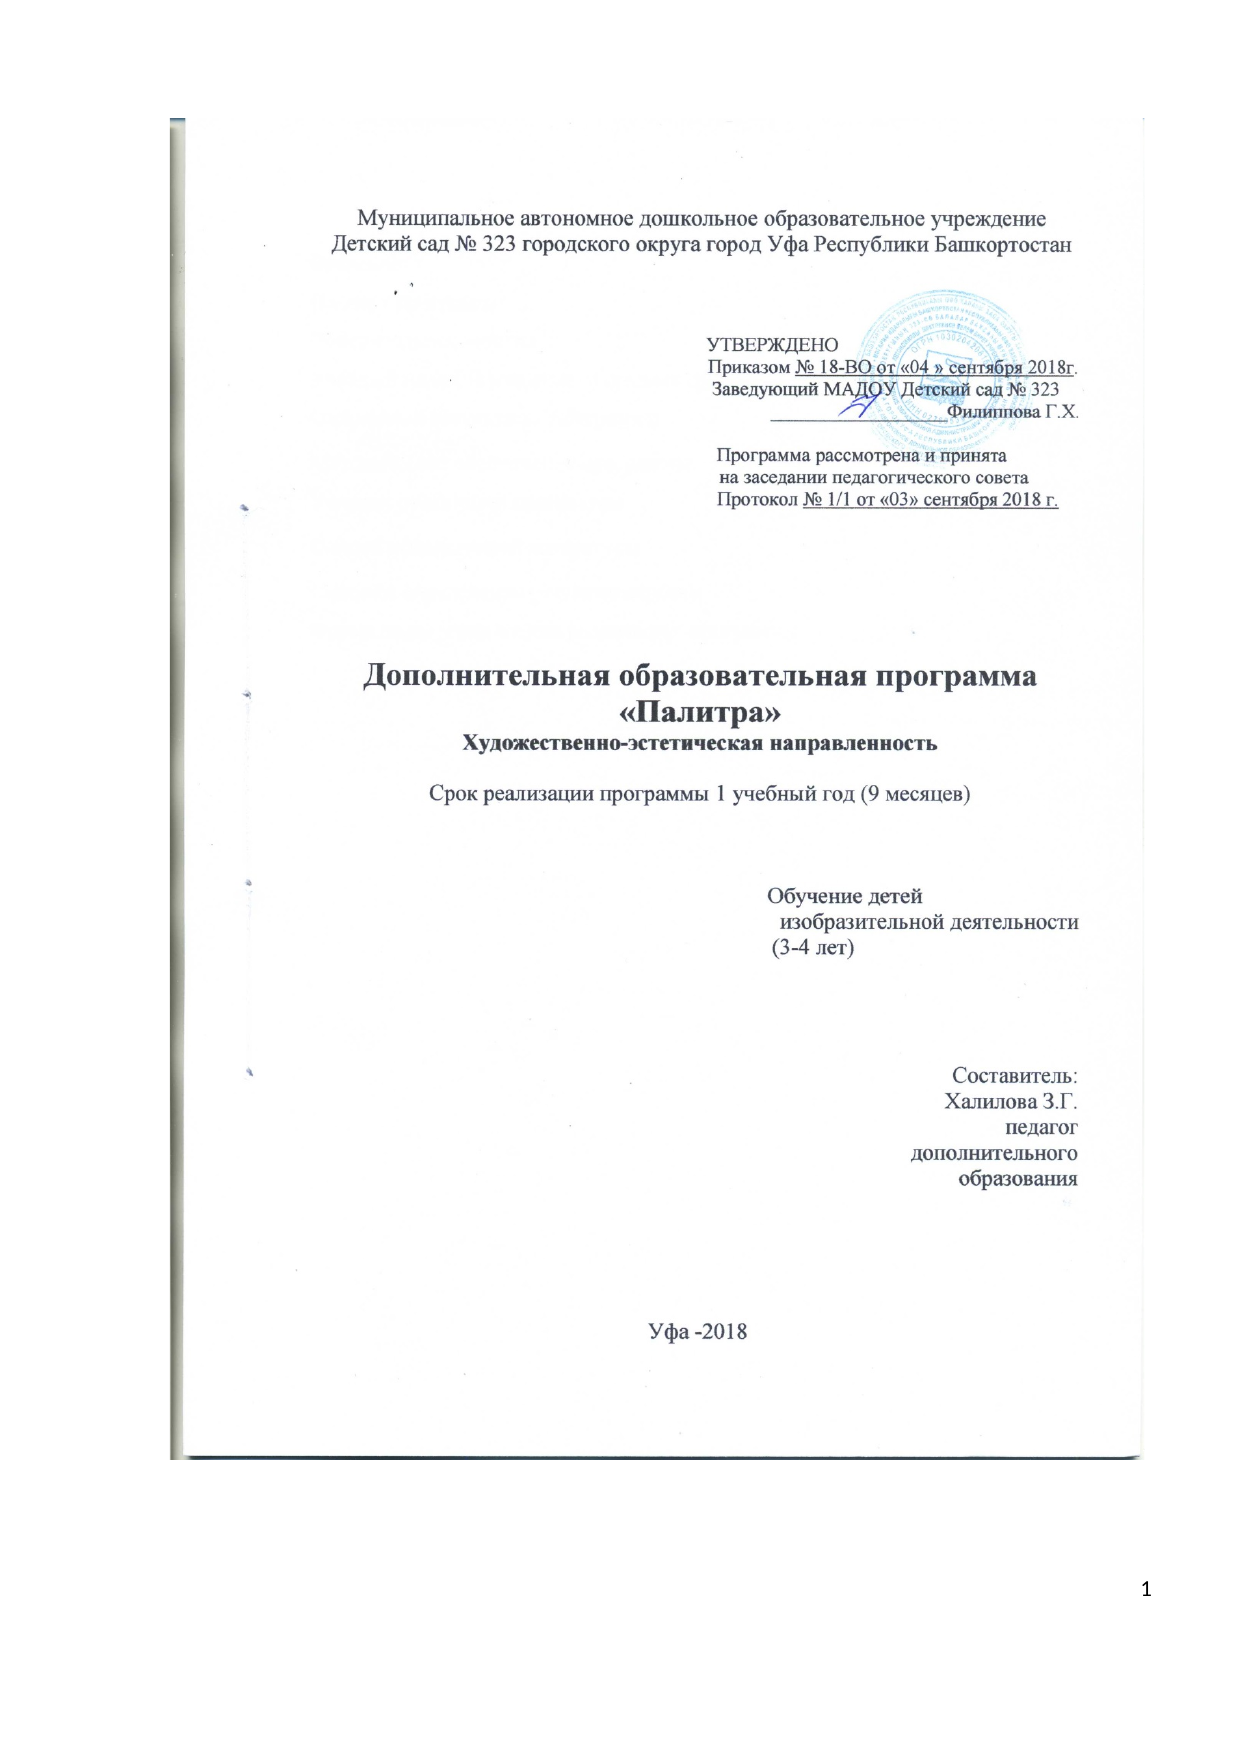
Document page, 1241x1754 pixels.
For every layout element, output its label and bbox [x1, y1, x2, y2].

picture [169, 118, 1145, 1460]
